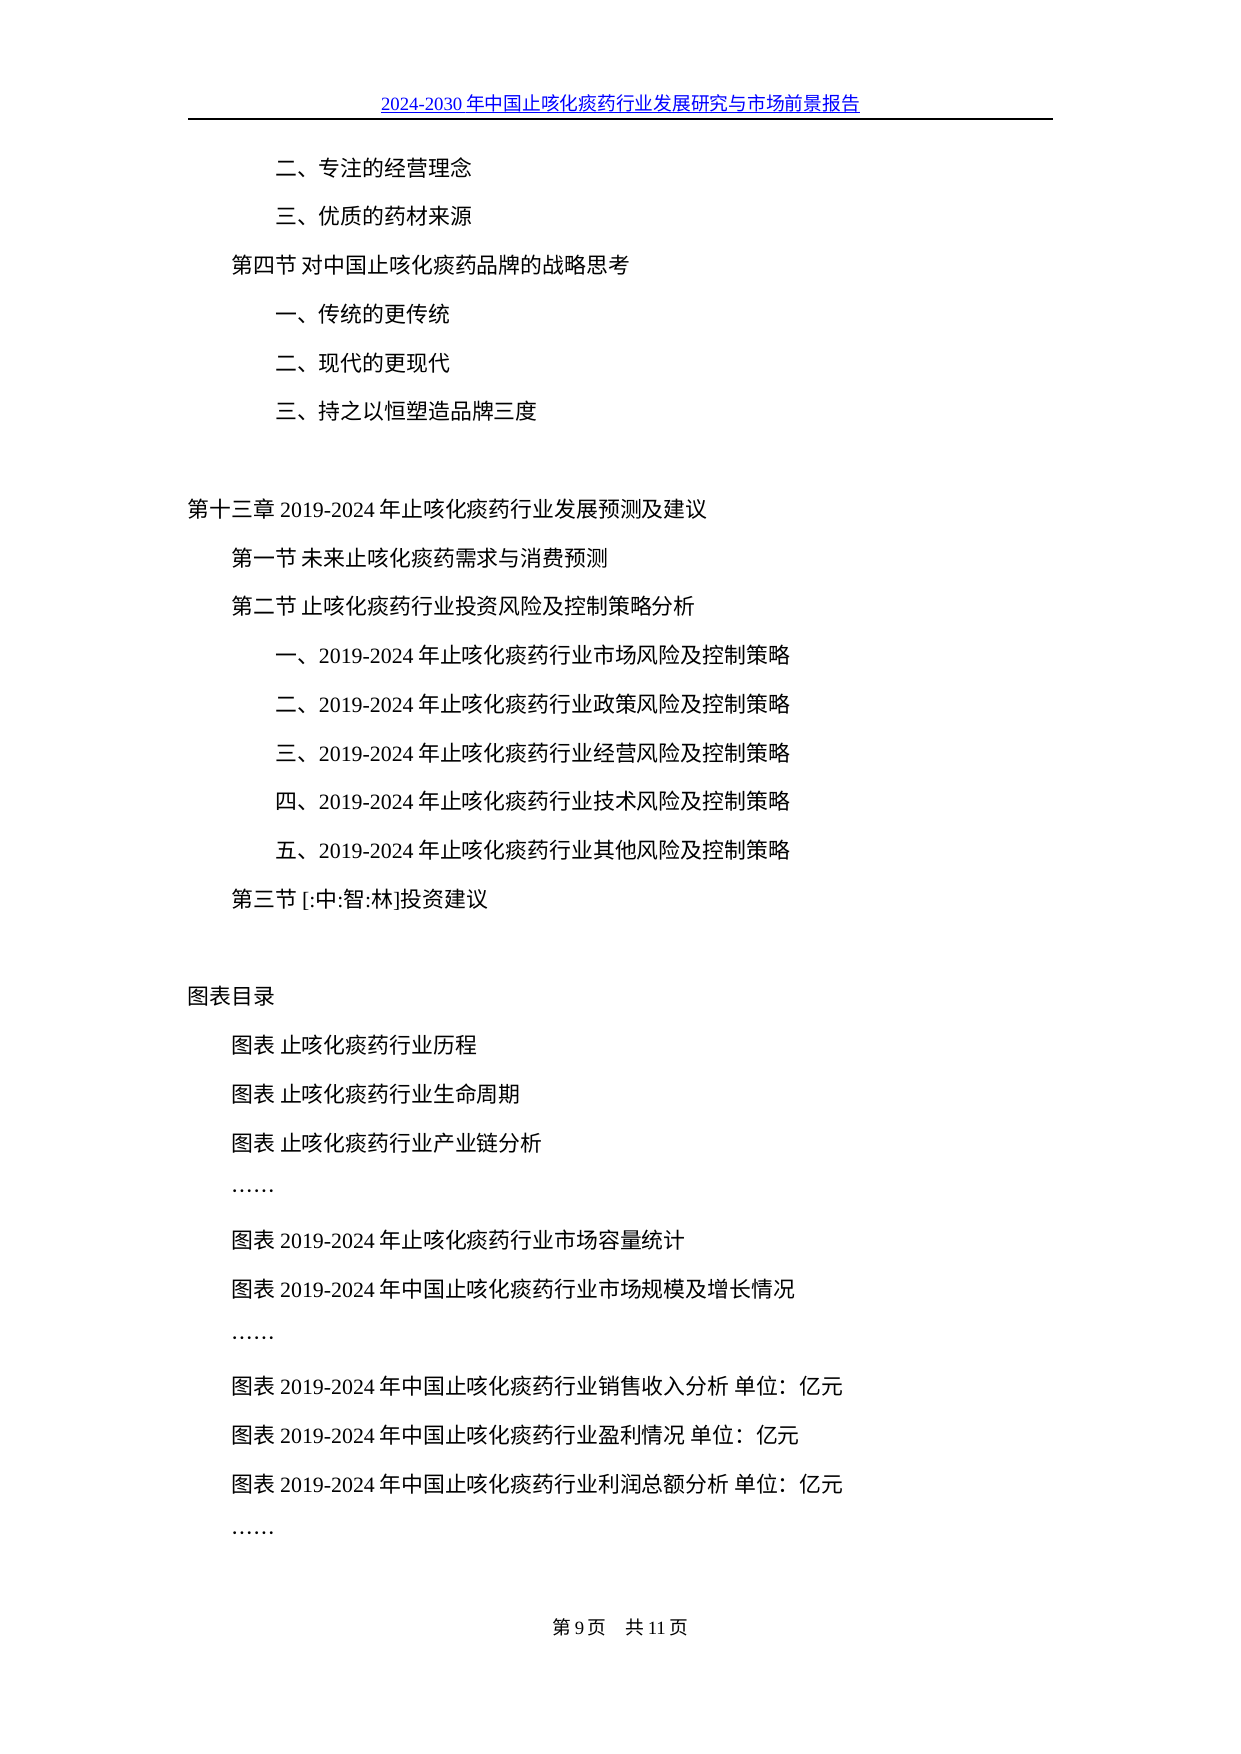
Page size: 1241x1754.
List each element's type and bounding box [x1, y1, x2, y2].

text [187, 150, 1053, 1548]
